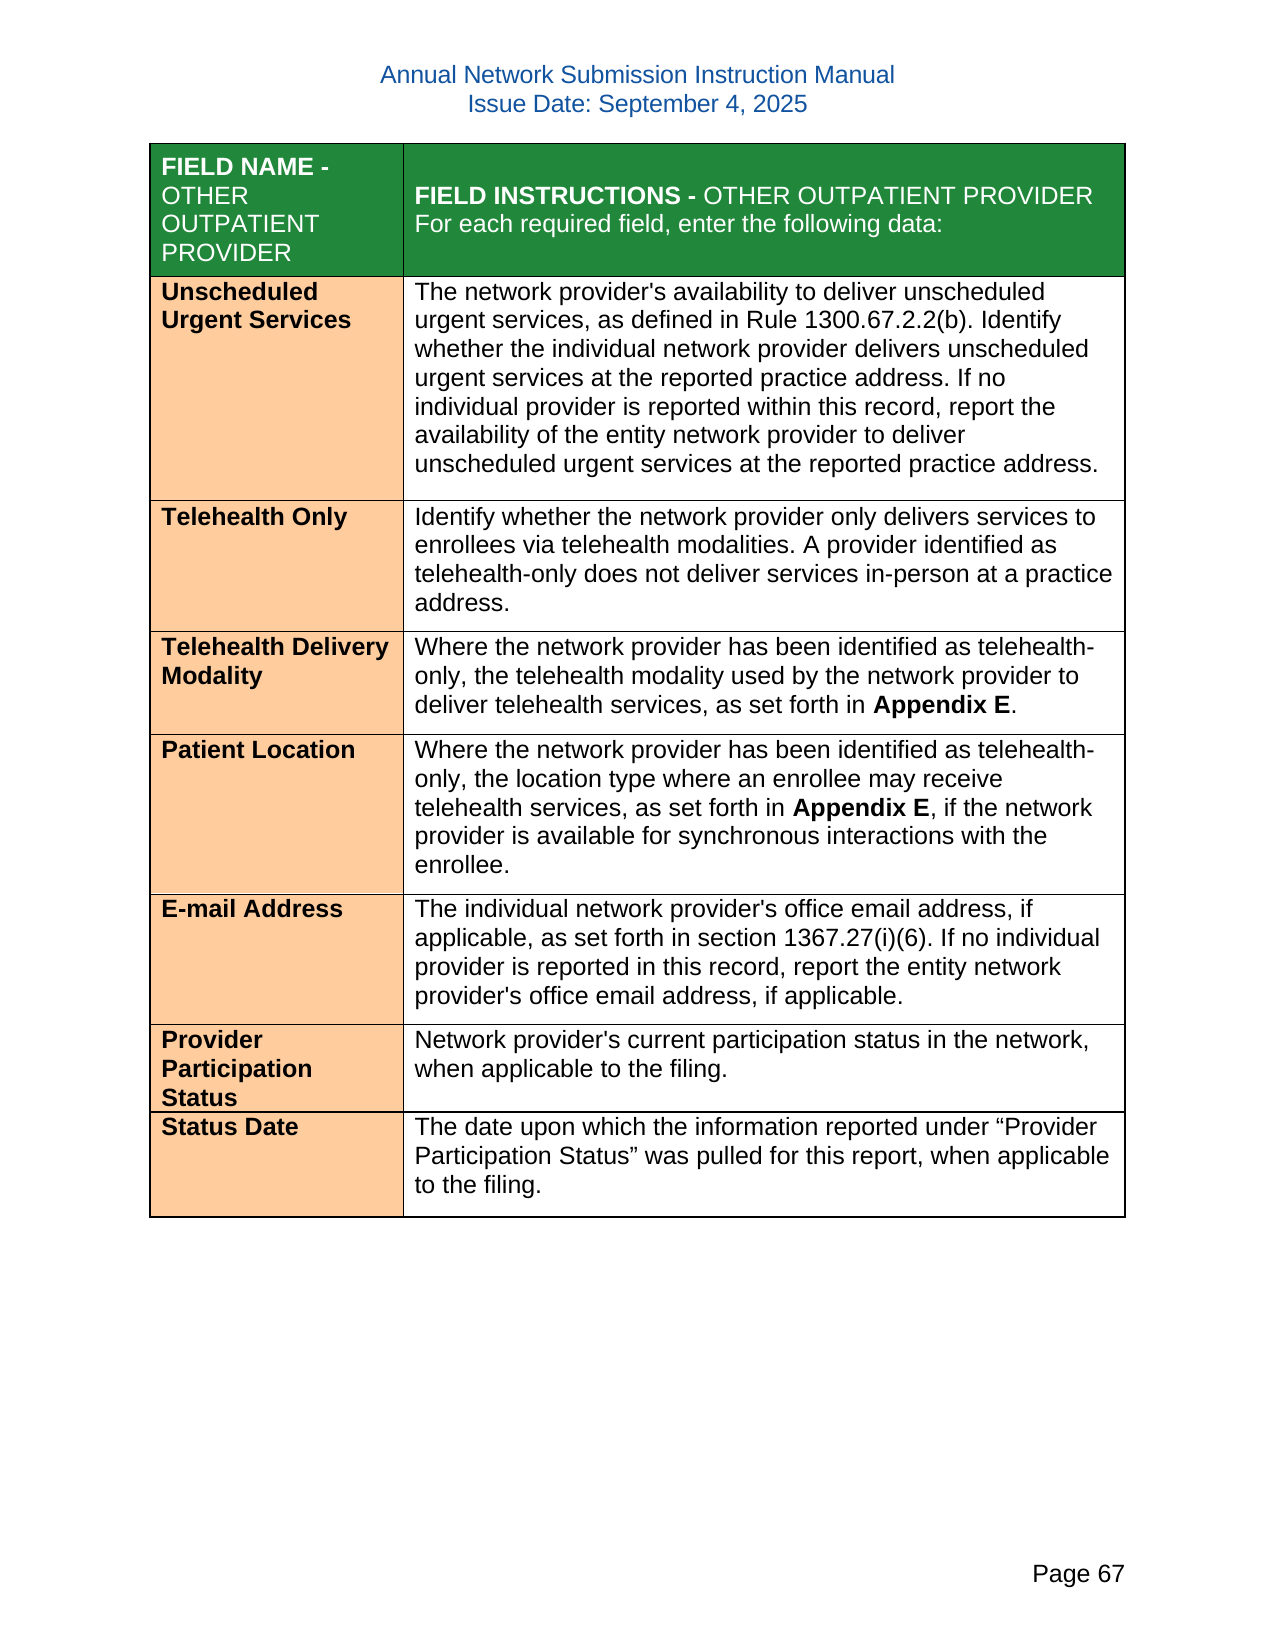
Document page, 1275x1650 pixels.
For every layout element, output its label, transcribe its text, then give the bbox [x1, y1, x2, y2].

table_cell Network provider's current participation status in the network, when applicable to the filing. [404, 1025, 1124, 1111]
table_cell Patient Location [151, 735, 403, 893]
table_cell Where the network provider has been identified as telehealth-only, the location type where an enrollee may receive telehealth services, as set forth in Appendix E, if the network provider is available for synchronous interactions with the enrollee. [404, 735, 1124, 893]
table_cell Identify whether the network provider only delivers services to enrollees via telehealth modalities. A provider identified as telehealth-only does not deliver services in-person at a practice address. [404, 501, 1124, 631]
table_cell The date upon which the information reported under “Provider Participation Status” was pulled for this report, when applicable to the filing. [404, 1113, 1124, 1216]
table_cell Status Date [151, 1113, 403, 1216]
table_cell Where the network provider has been identified as telehealth-only, the telehealth modality used by the network provider to deliver telehealth services, as set forth in Appendix E. [404, 632, 1124, 734]
table_cell Telehealth Delivery Modality [151, 632, 403, 734]
table_cell Telehealth Only [151, 501, 403, 631]
table_cell E-mail Address [151, 895, 403, 1024]
table_cell The network provider's availability to deliver unscheduled urgent services, as defined in Rule 1300.67.2.2(b). Identify whether the individual network provider delivers unscheduled urgent services at the reported practice address. If no individual provider is reported within this record, report the availability of the entity network provider to deliver unscheduled urgent services at the reported practice address. [404, 277, 1124, 500]
table_cell The individual network provider's office email address, if applicable, as set forth in section 1367.27(i)(6). If no individual provider is reported in this record, report the entity network provider's office email address, if applicable. [404, 895, 1124, 1024]
table_header FIELD NAME - OTHER OUTPATIENT PROVIDER [151, 144, 403, 276]
table_cell Unscheduled Urgent Services [151, 277, 403, 500]
table_cell Provider Participation Status [151, 1025, 403, 1111]
table_header FIELD INSTRUCTIONS - OTHER OUTPATIENT PROVIDER For each required field, enter the following data: [404, 144, 1124, 276]
